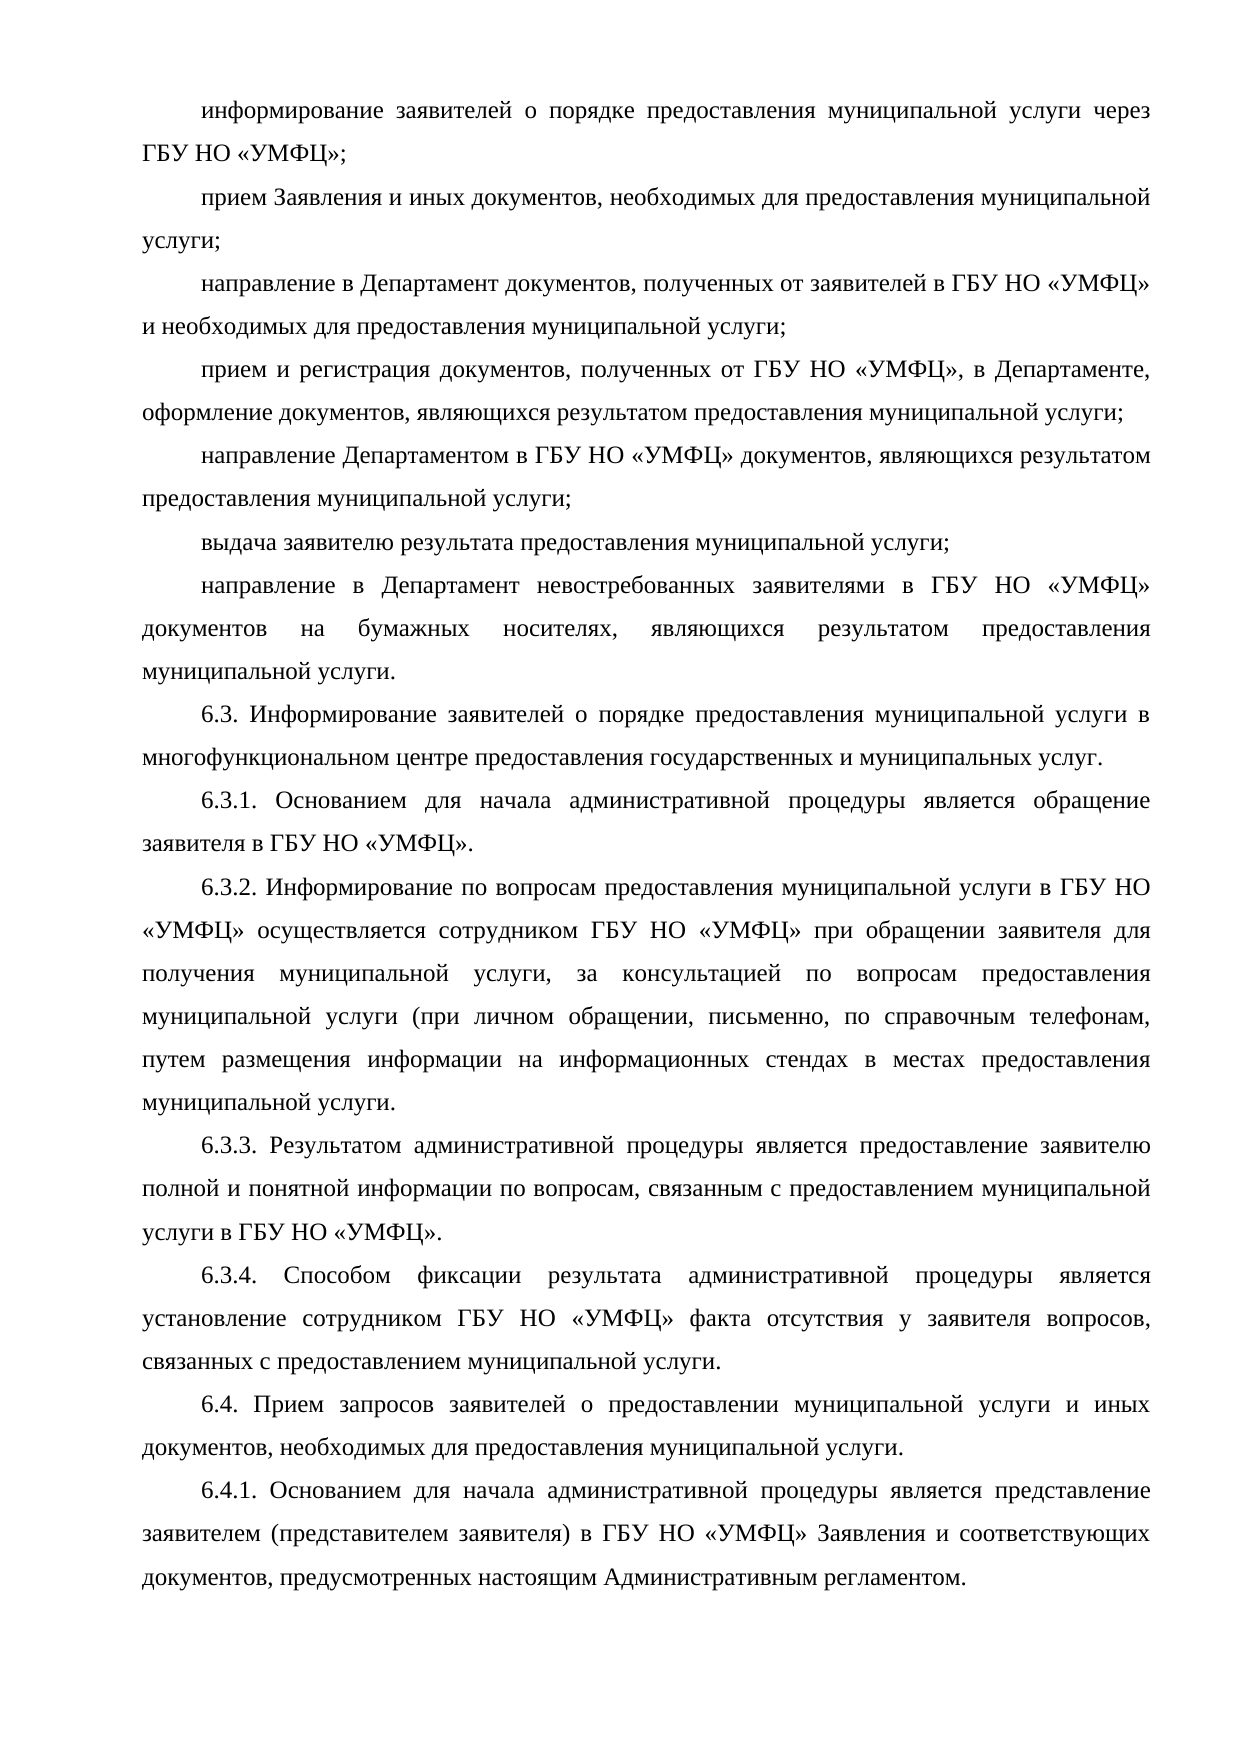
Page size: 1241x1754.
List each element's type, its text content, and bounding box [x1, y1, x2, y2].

text 6.3.3. Результатом административной процедуры является предоставление заявителю полной и понятной информации по вопросам, связанным с предоставлением муниципальной услуги в ГБУ НО «УМФЦ». [142, 1130, 1152, 1245]
text 6.3.4. Способом фиксации результата административной процедуры является установление сотрудником ГБУ НО «УМФЦ» факта отсутствия у заявителя вопросов, связанных с предоставлением муниципальной услуги. [142, 1260, 1152, 1375]
text выдача заявителю результата предоставления муниципальной услуги; [142, 527, 1152, 555]
text 6.4. Прием запросов заявителей о предоставлении муниципальной услуги и иных документов, необходимых для предоставления муниципальной услуги. [142, 1389, 1152, 1461]
text направление Департаментом в ГБУ НО «УМФЦ» документов, являющихся результатом предоставления муниципальной услуги; [142, 440, 1152, 512]
text прием и регистрация документов, полученных от ГБУ НО «УМФЦ», в Департаменте, оформление документов, являющихся результатом предоставления муниципальной услуги; [142, 354, 1152, 426]
text информирование заявителей о порядке предоставления муниципальной услуги через ГБУ НО «УМФЦ»; [142, 95, 1152, 167]
text 6.3.2. Информирование по вопросам предоставления муниципальной услуги в ГБУ НО «УМФЦ» осуществляется сотрудником ГБУ НО «УМФЦ» при обращении заявителя для получения муниципальной услуги, за консультацией по вопросам предоставления муниципальной услуги (при личном обращении, письменно, по справочным телефонам, путем размещения информации на информационных стендах в местах предоставления муниципальной услуги. [142, 872, 1152, 1116]
text прием Заявления и иных документов, необходимых для предоставления муниципальной услуги; [142, 182, 1152, 253]
text направление в Департамент документов, полученных от заявителей в ГБУ НО «УМФЦ» и необходимых для предоставления муниципальной услуги; [142, 268, 1152, 340]
text направление в Департамент невостребованных заявителями в ГБУ НО «УМФЦ» документов на бумажных носителях, являющихся результатом предоставления муниципальной услуги. [142, 570, 1152, 685]
text 6.4.1. Основанием для начала административной процедуры является представление заявителем (представителем заявителя) в ГБУ НО «УМФЦ» Заявления и соответствующих документов, предусмотренных настоящим Административным регламентом. [142, 1475, 1152, 1590]
text 6.3. Информирование заявителей о порядке предоставления муниципальной услуги в многофункциональном центре предоставления государственных и муниципальных услуг. [142, 699, 1152, 771]
text 6.3.1. Основанием для начала административной процедуры является обращение заявителя в ГБУ НО «УМФЦ». [142, 785, 1152, 857]
